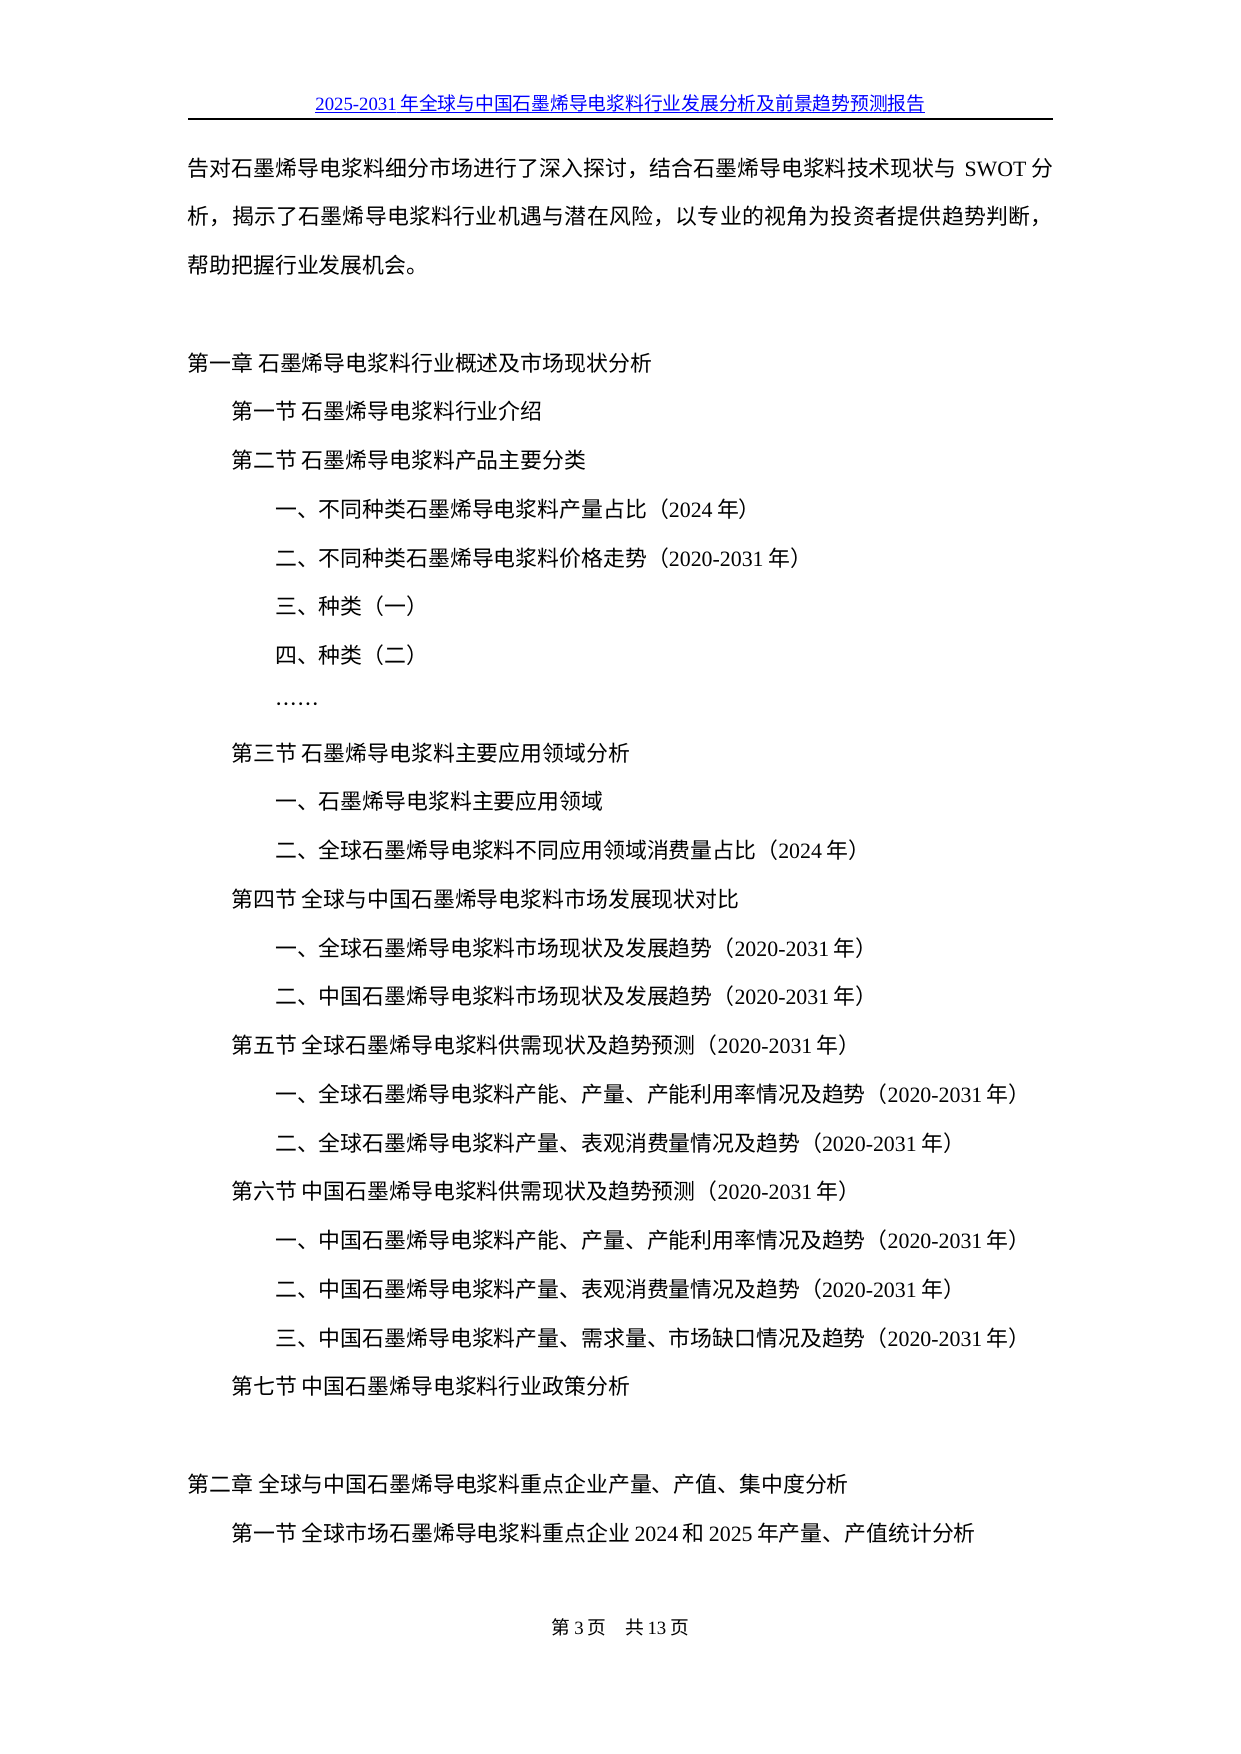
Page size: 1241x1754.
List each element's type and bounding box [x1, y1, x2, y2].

text [187, 150, 1053, 1548]
